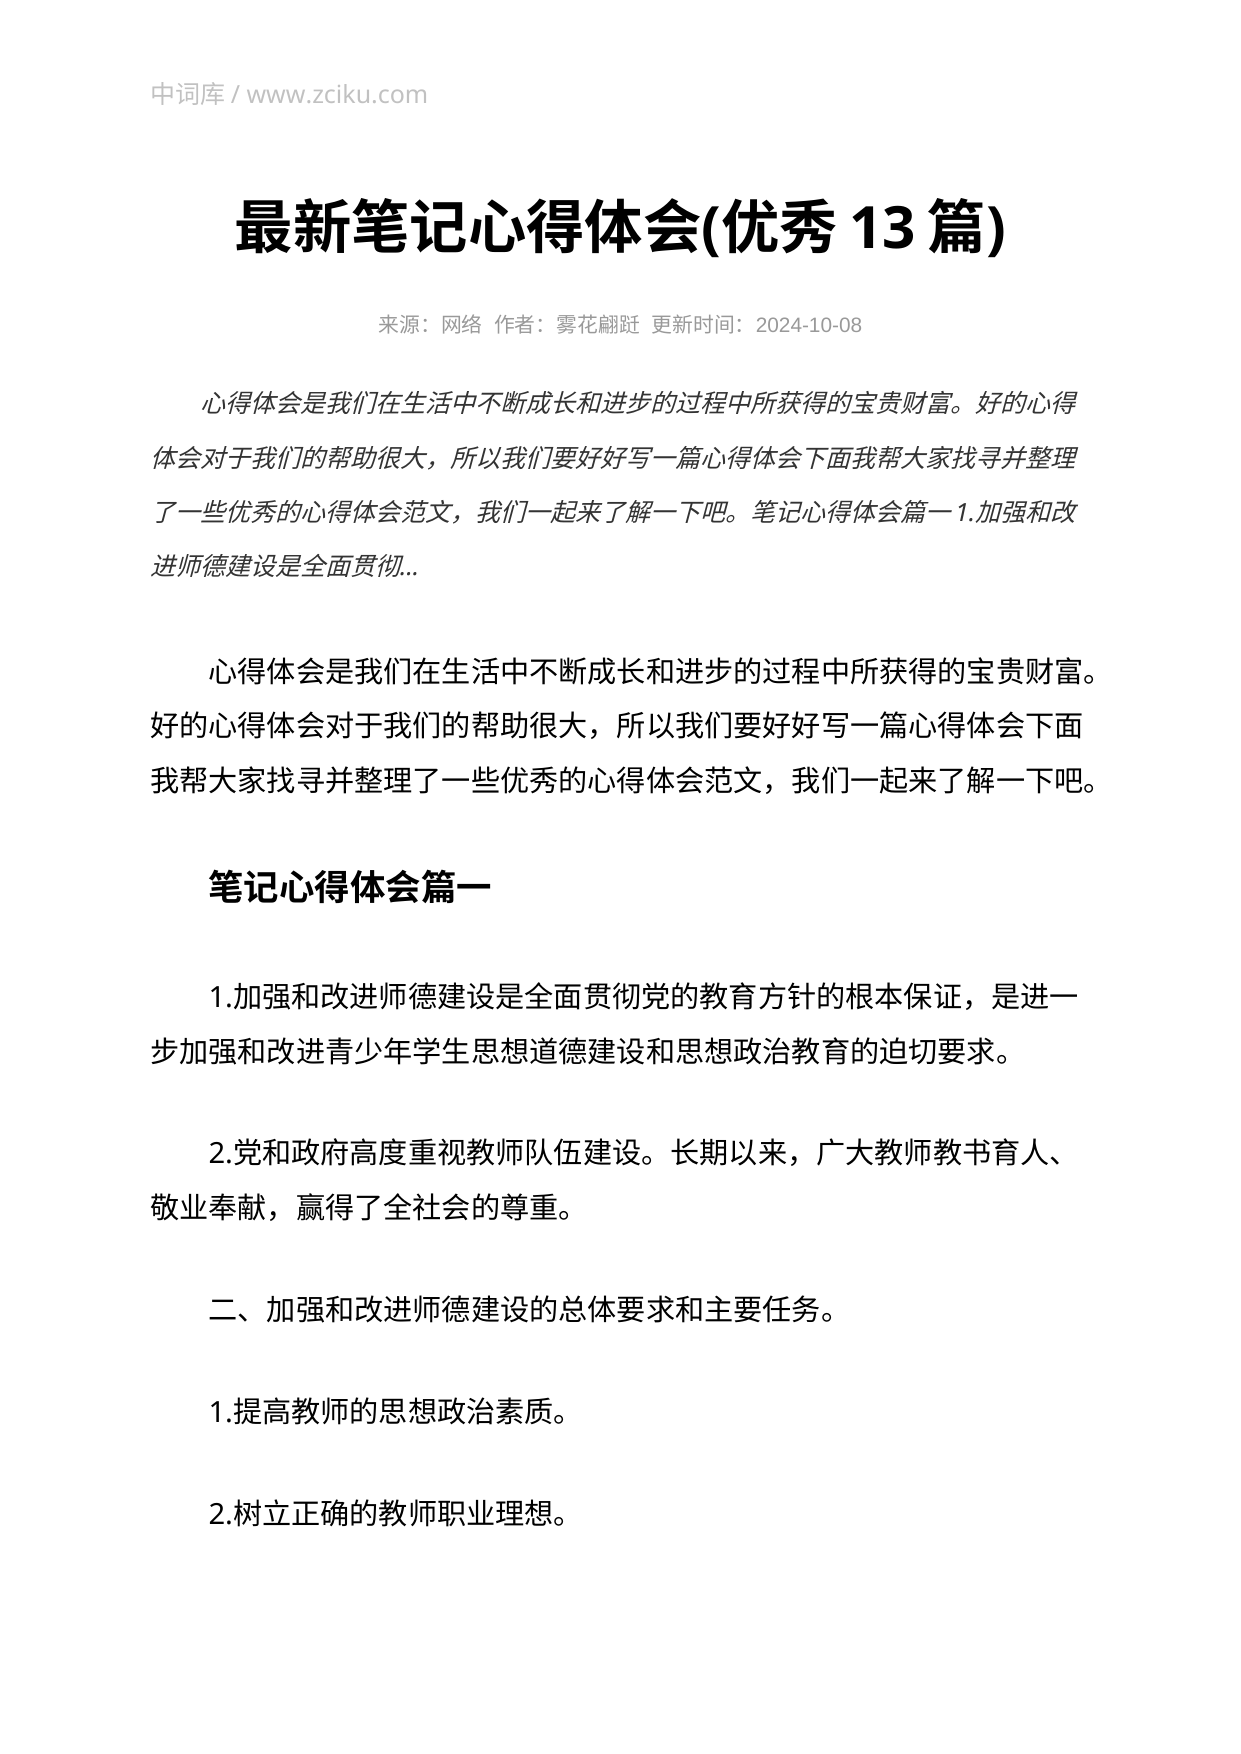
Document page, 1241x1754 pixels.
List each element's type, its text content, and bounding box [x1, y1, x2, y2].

text 1.加强和改进师德建设是全面贯彻党的教育方针的根本保证，是进一步加强和改进青少年学生思想道德建设和思想政治教育的迫切要求。 [150, 973, 1090, 1070]
text 心得体会是我们在生活中不断成长和进步的过程中所获得的宝贵财富。好的心得体会对于我们的帮助很大，所以我们要好好写一篇心得体会下面我帮大家找寻并整理了一些优秀的心得体会范文，我们一起来了解一下吧。 [150, 648, 1090, 800]
text 2.党和政府高度重视教师队伍建设。长期以来，广大教师教书育人、敬业奉献，赢得了全社会的尊重。 [150, 1130, 1090, 1227]
text 二、加强和改进师德建设的总体要求和主要任务。 [150, 1287, 1090, 1329]
text 笔记心得体会篇一 [150, 860, 1090, 911]
text 2.树立正确的教师职业理想。 [150, 1490, 1090, 1533]
text 来源：网络 作者：雾花翩跹 更新时间：2024-10-08 [150, 313, 1090, 337]
subtitle 最新笔记心得体会(优秀13篇) [150, 181, 1090, 266]
text 1.提高教师的思想政治素质。 [150, 1388, 1090, 1431]
text 心得体会是我们在生活中不断成长和进步的过程中所获得的宝贵财富。好的心得体会对于我们的帮助很大，所以我们要好好写一篇心得体会下面我帮大家找寻并整理了一些优秀的心得体会范文，我们一起来了解一下吧。笔记心得体会篇一1.加强和改进师德建设是全面贯彻... [150, 384, 1090, 583]
